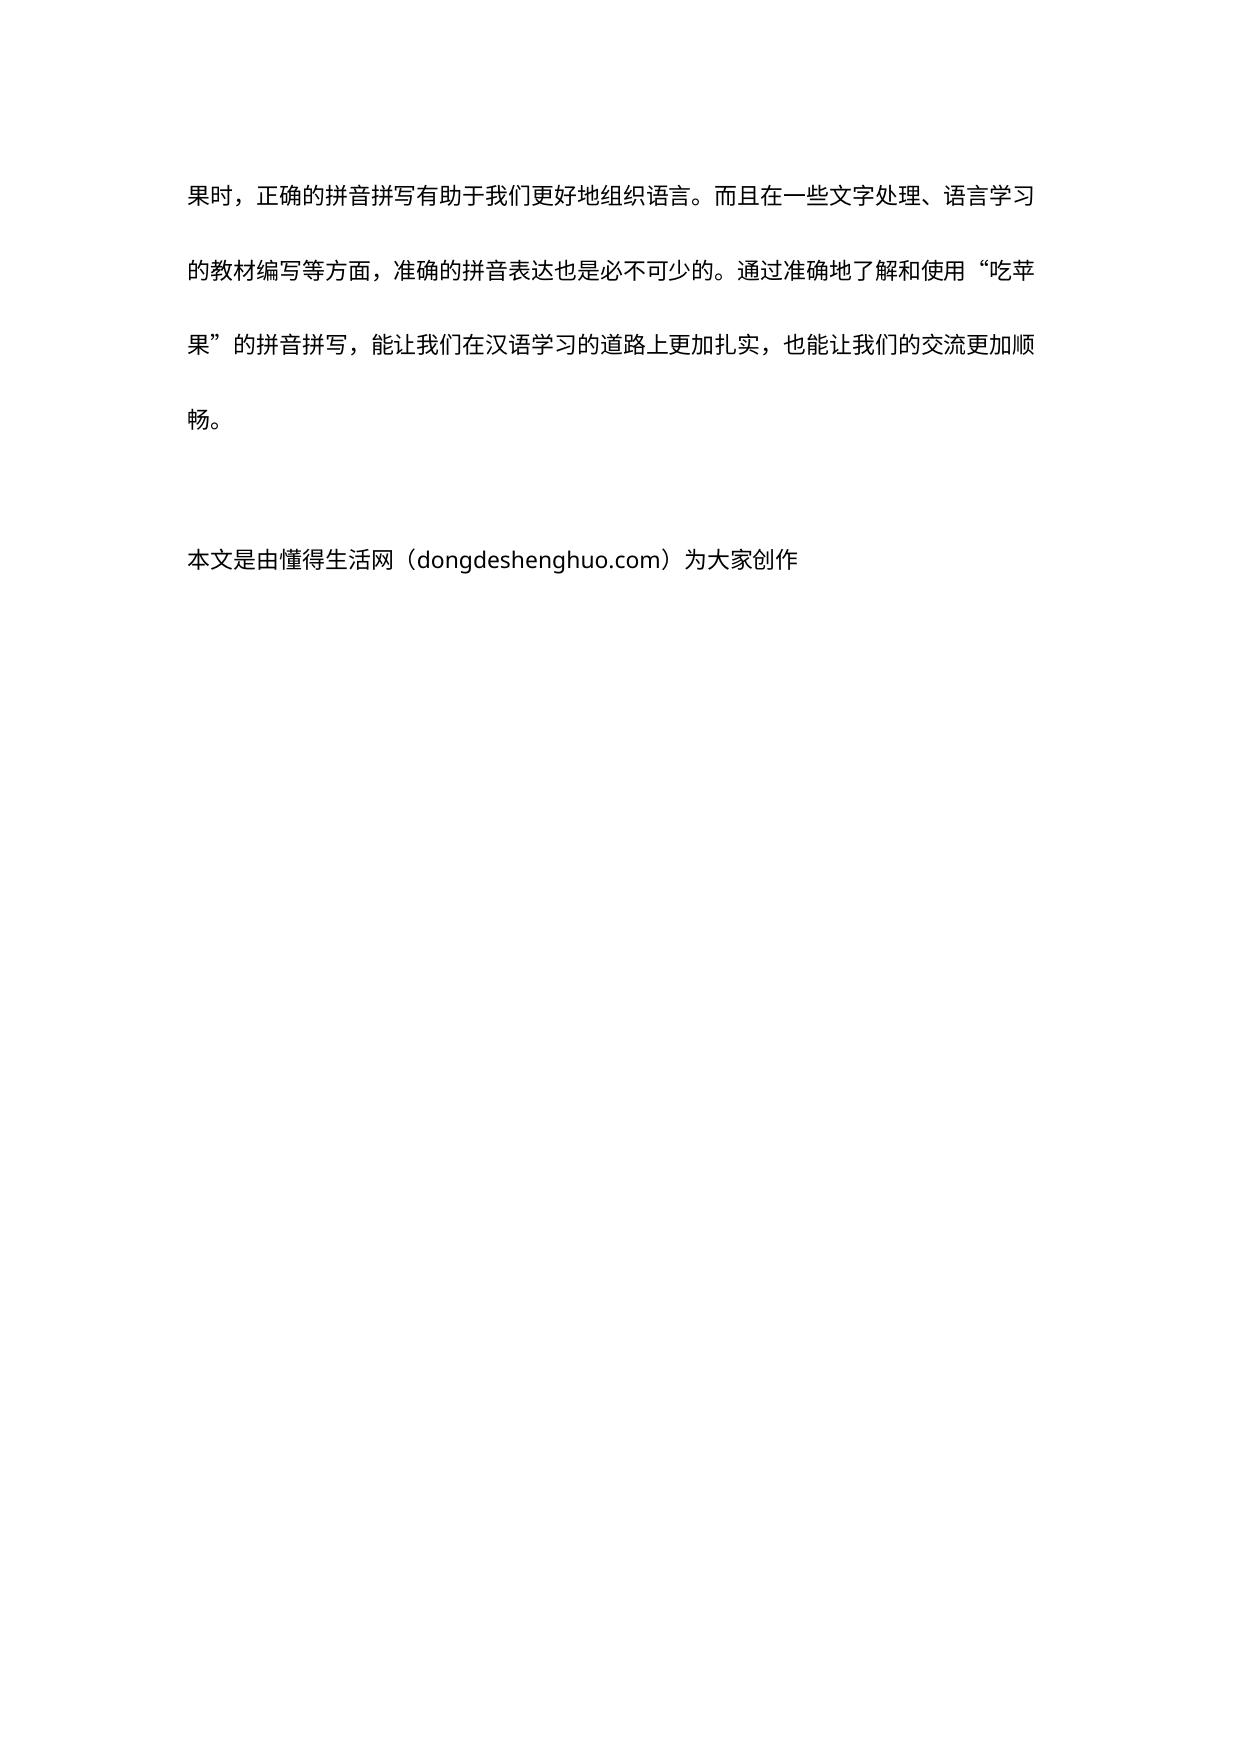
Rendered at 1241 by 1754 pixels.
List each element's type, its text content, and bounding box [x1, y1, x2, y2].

text 本文是由懂得生活网（dongdeshenghuo.com）为大家创作 [187, 526, 1053, 591]
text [187, 162, 1053, 451]
